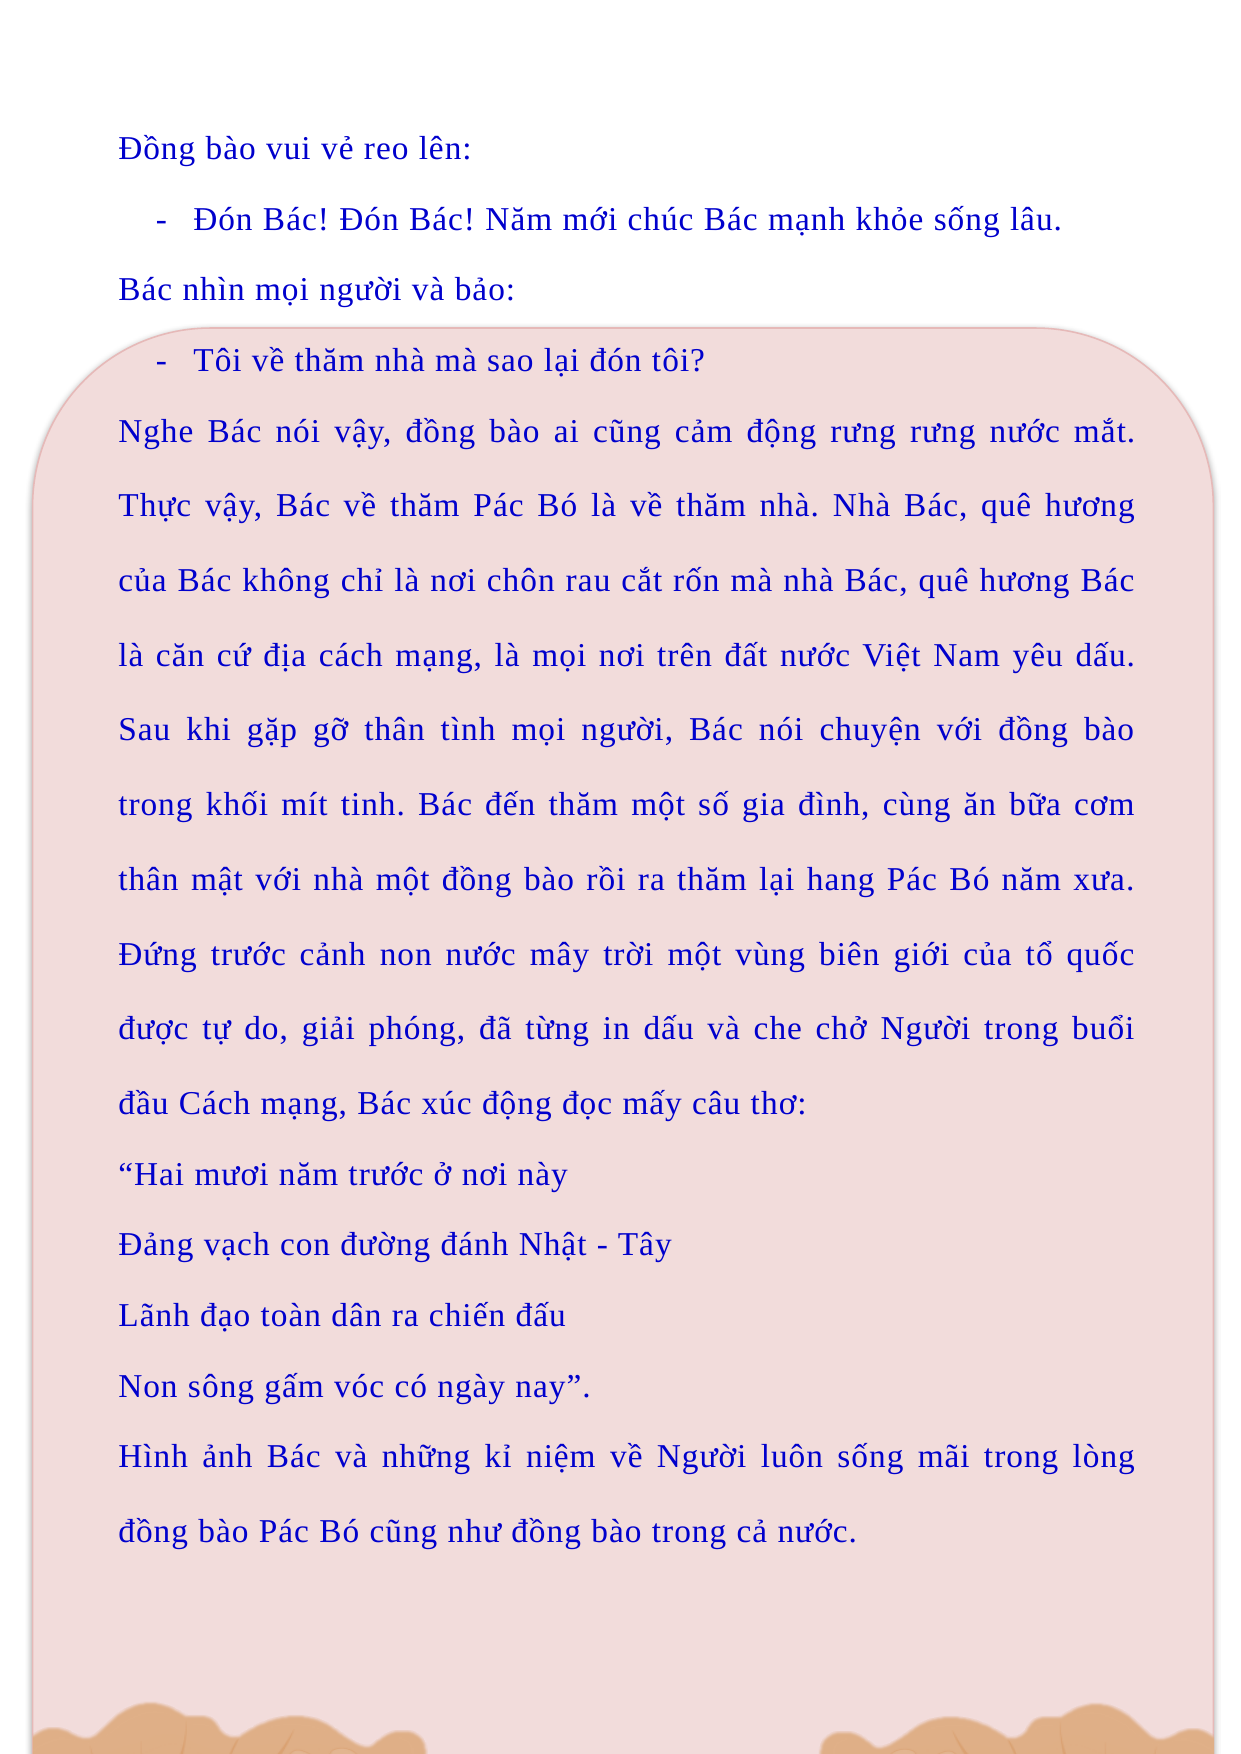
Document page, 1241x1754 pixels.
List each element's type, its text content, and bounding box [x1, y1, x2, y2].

text Nghe Bác nói vậy, đồng bào ai cũng cảm động rưng rưng nước mắt. Thực vậy, Bác về thăm Pác Bó là về thăm nhà. Nhà Bác, quê hương của Bác không chỉ là nơi chôn rau cắt rốn mà nhà Bác, quê hương Bác là căn cứ địa cách mạng, là mọi nơi trên đất nước Việt Nam yêu dấu. Sau khi gặp gỡ thân tình mọi người, Bác nói chuyện với đồng bào trong khối mít tinh. Bác đến thăm một số gia đình, cùng ăn bữa cơm thân mật với nhà một đồng bào rồi ra thăm lại hang Pác Bó năm xưa. Đứng trước cảnh non nước mây trời một vùng biên giới của tổ quốc được tự do, giải phóng, đã từng in dấu và che chở Người trong buổi đầu Cách mạng, Bác xúc động đọc mấy câu thơ: [118, 398, 1137, 1135]
text Đảng vạch con đường đánh Nhật - Tây [118, 1211, 1137, 1276]
text Hình ảnh Bác và những kỉ niệm về Người luôn sống mãi trong lòng đồng bào Pác Bó cũng như đồng bào trong cả nước. [118, 1423, 1137, 1563]
text Lãnh đạo toàn dân ra chiến đấu [118, 1282, 1137, 1347]
text Đồng bào vui vẻ reo lên: [118, 115, 1137, 180]
text “Hai mươi năm trước ở nơi này [118, 1141, 1137, 1206]
list Tôi về thăm nhà mà sao lại đón tôi? [156, 327, 1137, 392]
text Non sông gấm vóc có ngày nay”. [118, 1353, 1137, 1418]
list Đón Bác! Đón Bác! Năm mới chúc Bác mạnh khỏe sống lâu. [156, 185, 1137, 250]
text Bác nhìn mọi người và bảo: [118, 256, 1137, 321]
